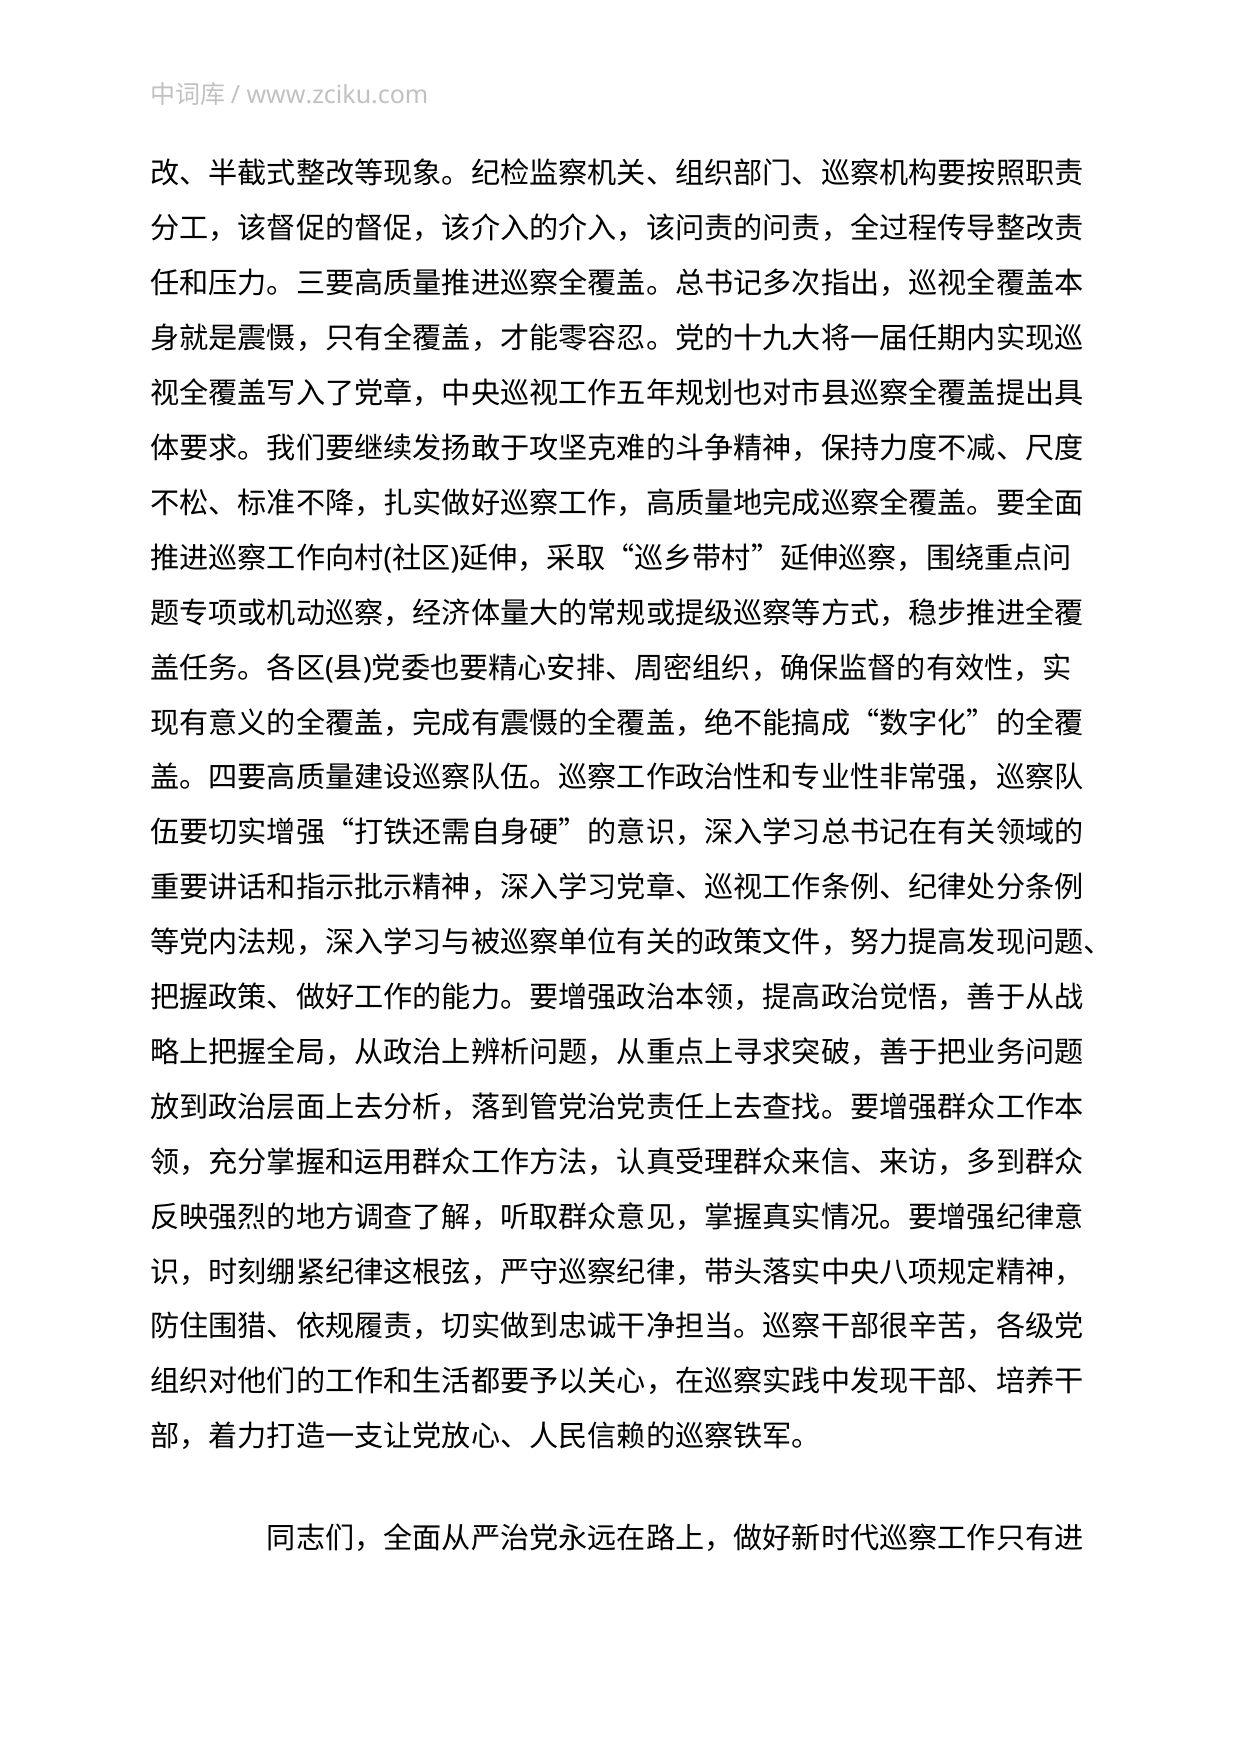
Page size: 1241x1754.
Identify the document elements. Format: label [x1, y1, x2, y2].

text [150, 150, 1090, 1455]
text [150, 1514, 1090, 1557]
